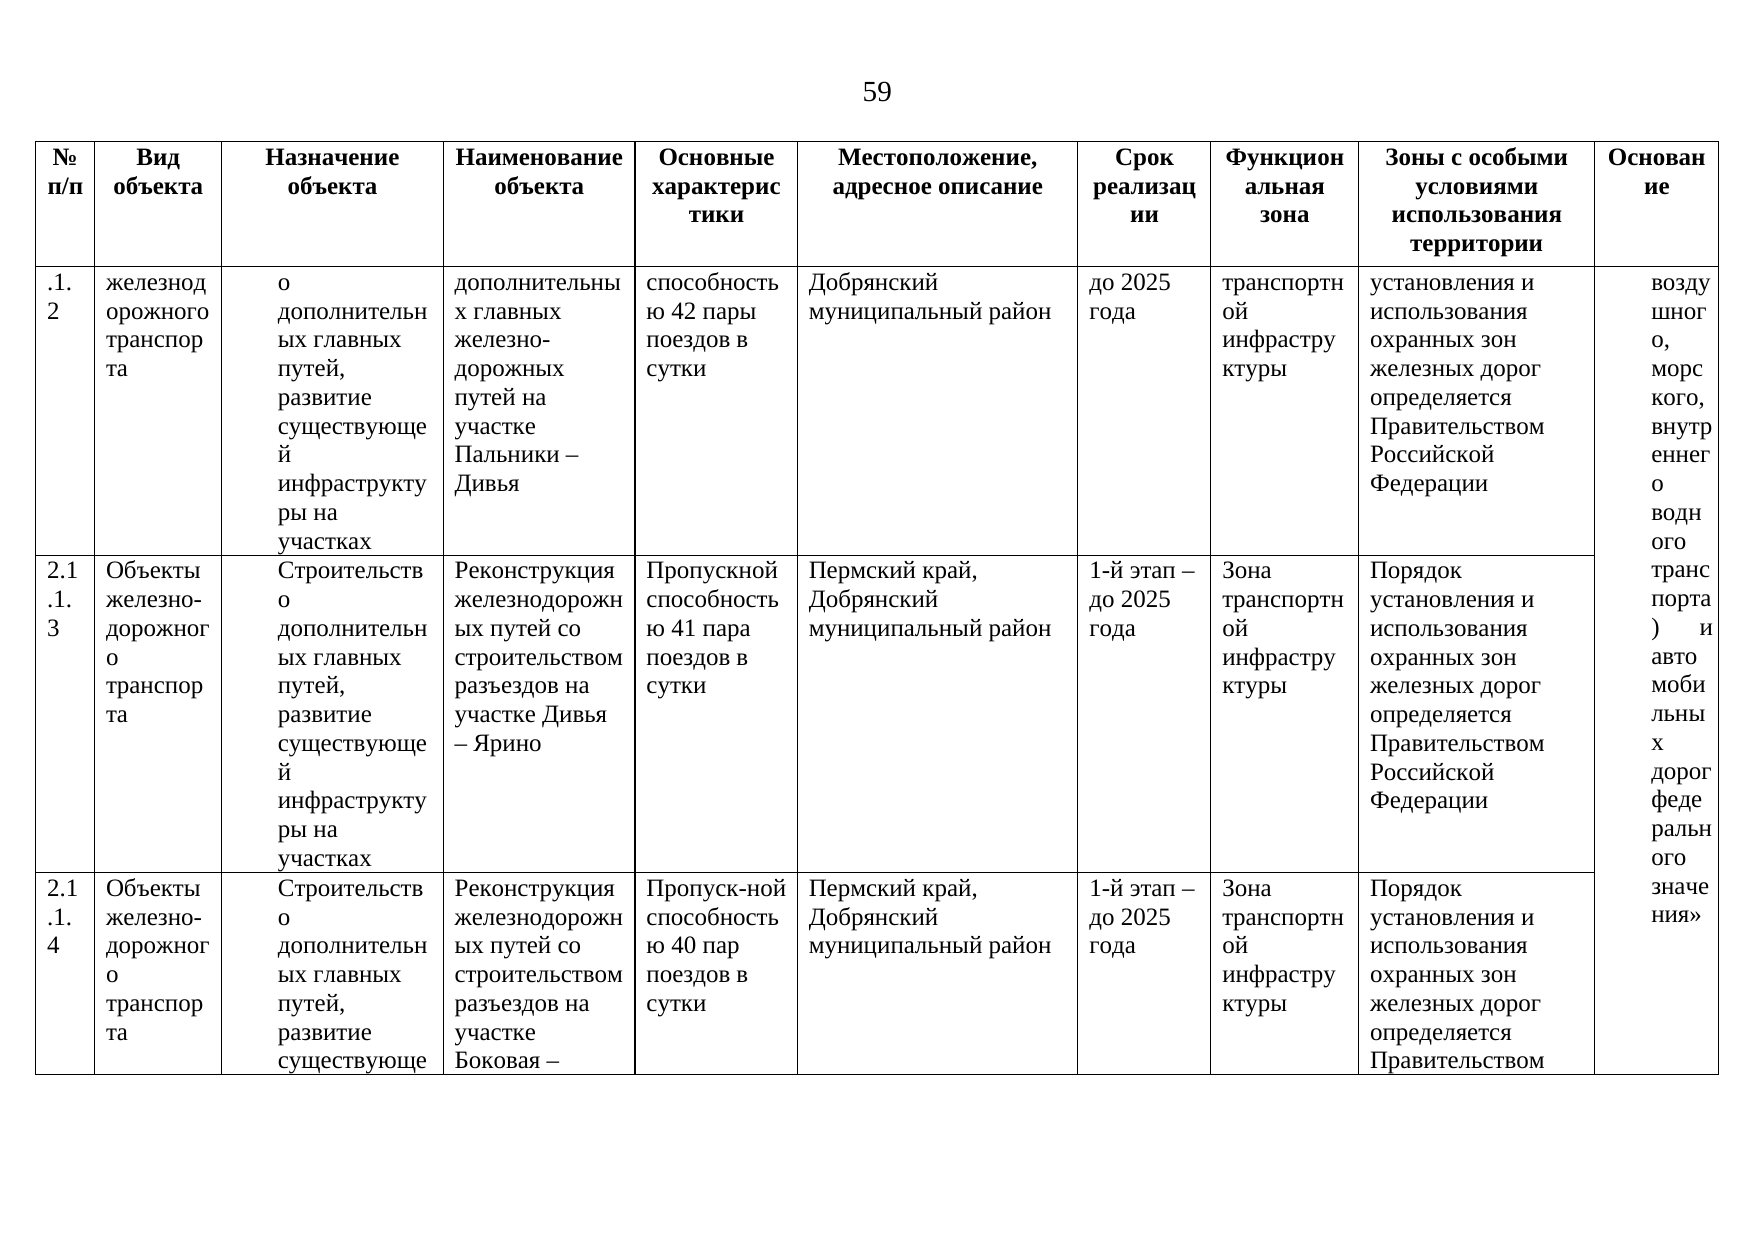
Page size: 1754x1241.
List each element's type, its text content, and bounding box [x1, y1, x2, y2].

table_header Основные характеристики [636, 142, 797, 266]
table_cell Объекты железно-дорожного транспорта [95, 556, 221, 872]
table_cell Реконструкция железнодорожных путей со строительством разъездов на участке Дивья – Ярино [444, 556, 634, 872]
table_cell Зона транспортной инфраструктуры [1211, 873, 1358, 1074]
table_cell Зона транспортной инфраструктуры [1211, 267, 1358, 554]
table_header Основание [1595, 142, 1718, 266]
table_cell Строительство дополнительных главных путей, развитие существующей инфраструктуры на участках [222, 267, 443, 554]
table_cell Пропускной способностью 41 пара поездов в сутки [636, 556, 797, 872]
table_cell 1-й этап – до 2025 года [1078, 873, 1210, 1074]
table_cell Пропускной способностью 42 пары поездов в сутки [636, 267, 797, 554]
table_header Местоположение, адресное описание [798, 142, 1077, 266]
table_header Зоны с особыми условиями использования территории [1359, 142, 1594, 266]
table_cell Порядок установления и использования охранных зон железных дорог определяется Правительством Российской Федерации [1359, 267, 1594, 554]
table_cell 1-й этап – до 2025 года [1078, 267, 1210, 554]
table_cell Пермский край, Добрянский муниципальный район [798, 556, 1077, 872]
table_cell 2.1.1.3 [36, 556, 94, 872]
table_cell 1-й этап – до 2025 года [1078, 556, 1210, 872]
table_cell 2.1.1.4 [36, 873, 94, 1074]
table_cell Порядок установления и использования охранных зон железных дорог определяется Правительством Российской Федерации [1359, 556, 1594, 872]
table_cell Зона транспортной инфраструктуры [1211, 556, 1358, 872]
table_cell Порядок установления и использования охранных зон железных дорог определяется Правительством Российской Федерации [1359, 873, 1594, 1074]
table_cell Пермский край, Добрянский муниципальный район [798, 267, 1077, 554]
table_cell Объекты железнодорожного транспорта [95, 267, 221, 554]
table_header Срок реализации [1078, 142, 1210, 266]
table_header Вид объекта [95, 142, 221, 266]
table_cell Реконструкция железнодорожных путей со строительством разъездов на участке Боковая – Кухтым [444, 873, 634, 1074]
table_cell Пропуск-ной способностью 40 пар поездов в сутки [636, 873, 797, 1074]
table_cell Пермский край, Добрянский муниципальный район [798, 873, 1077, 1074]
table_cell Строительство дополнительных главных путей, развитие существующей инфраструктуры на участках [222, 873, 443, 1074]
table_header № п/п [36, 142, 94, 266]
table_header Наименование объекта [444, 142, 634, 266]
table_header Назначение объекта [222, 142, 443, 266]
table_header Функциональная зона [1211, 142, 1358, 266]
table_cell Строительство дополнительных главных путей, развитие существующей инфраструктуры на участках [222, 556, 443, 872]
table_cell Объекты железно-дорожного транспорта [95, 873, 221, 1074]
table_cell Строительство дополнительных главных железно-дорожных путей на участке Пальники – Дивья [444, 267, 634, 554]
table_cell 2.1.1.2 [36, 267, 94, 554]
